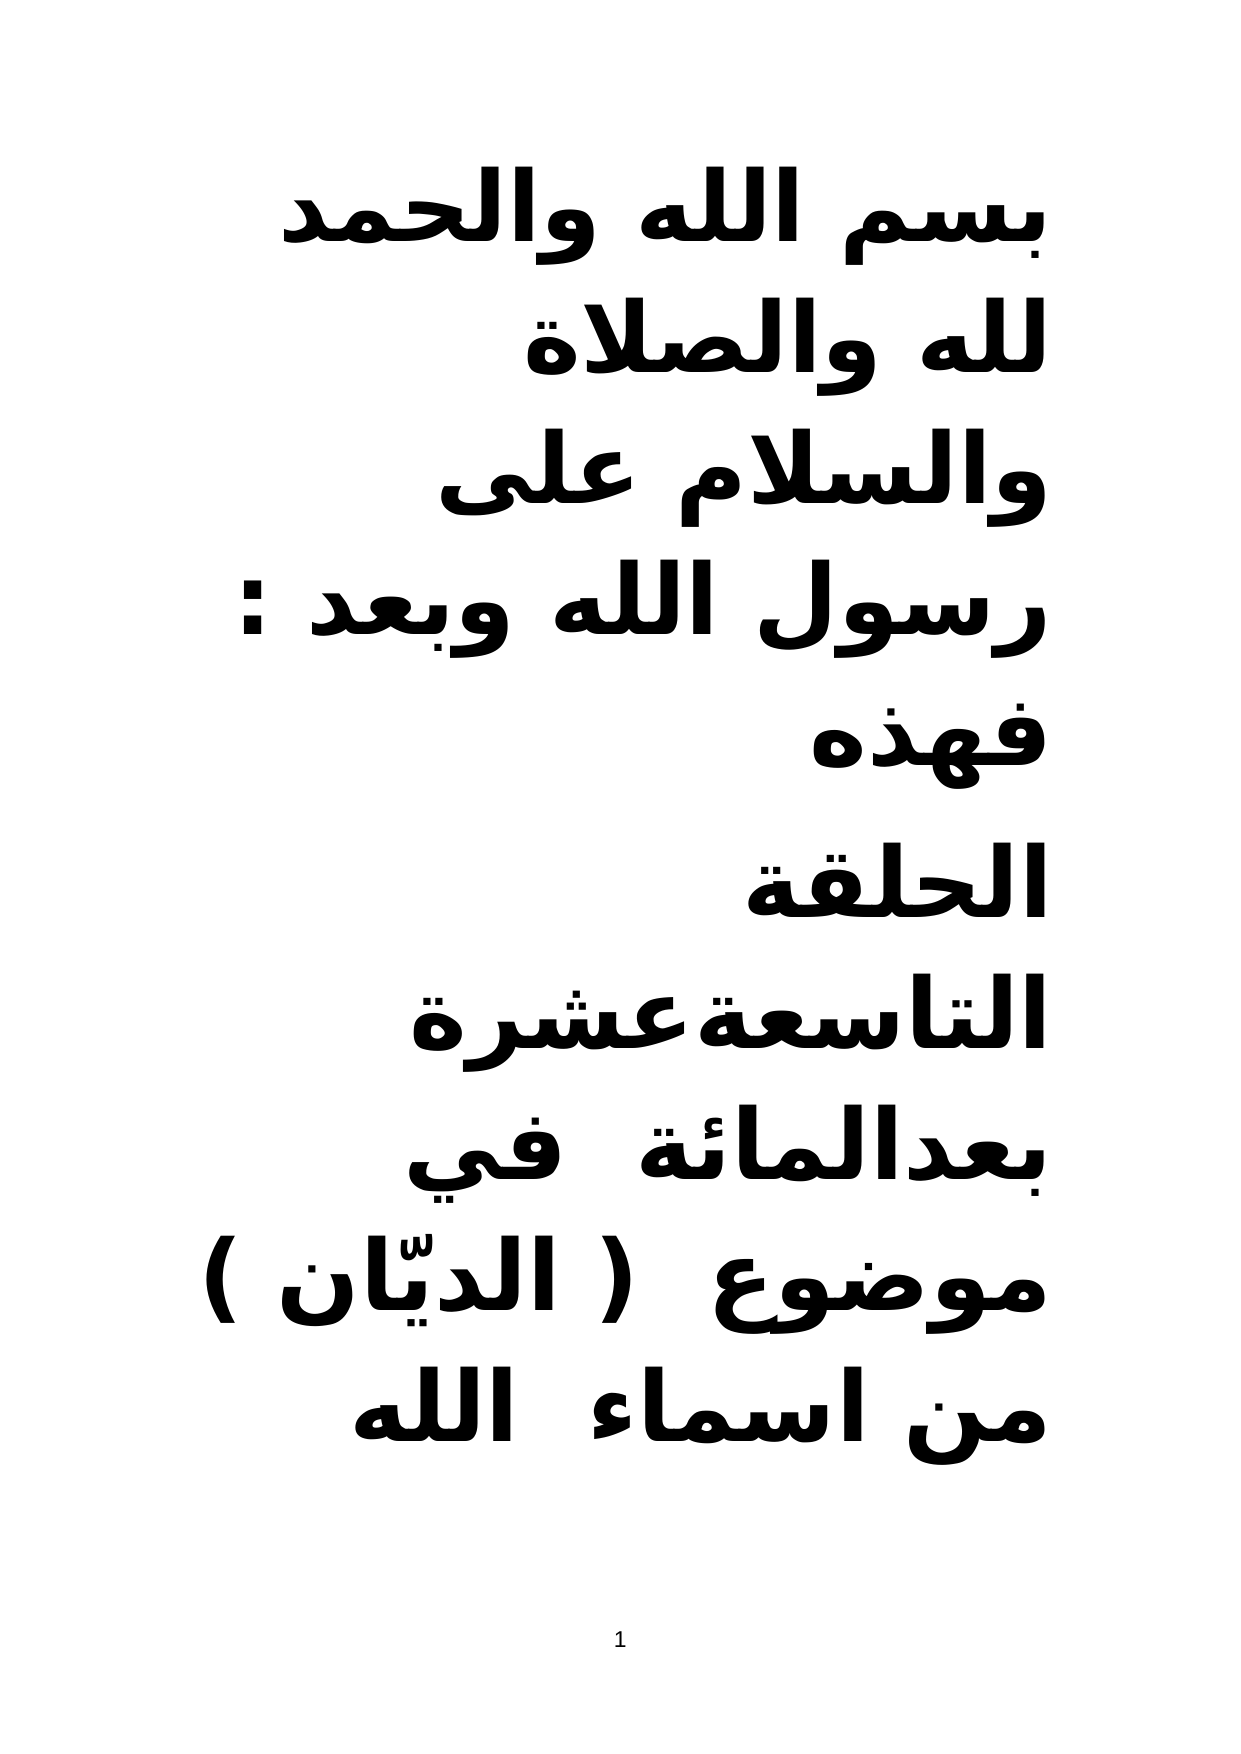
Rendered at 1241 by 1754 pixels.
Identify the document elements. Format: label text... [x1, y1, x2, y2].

text الحلقة التاسعةعشرة بعدالمائة في موضوع ( الديّان ) من اسماء الله [187, 826, 1053, 1464]
text بسم الله والحمد لله والصلاة والسلام على رسول الله وبعد : فهذه [187, 150, 1053, 788]
